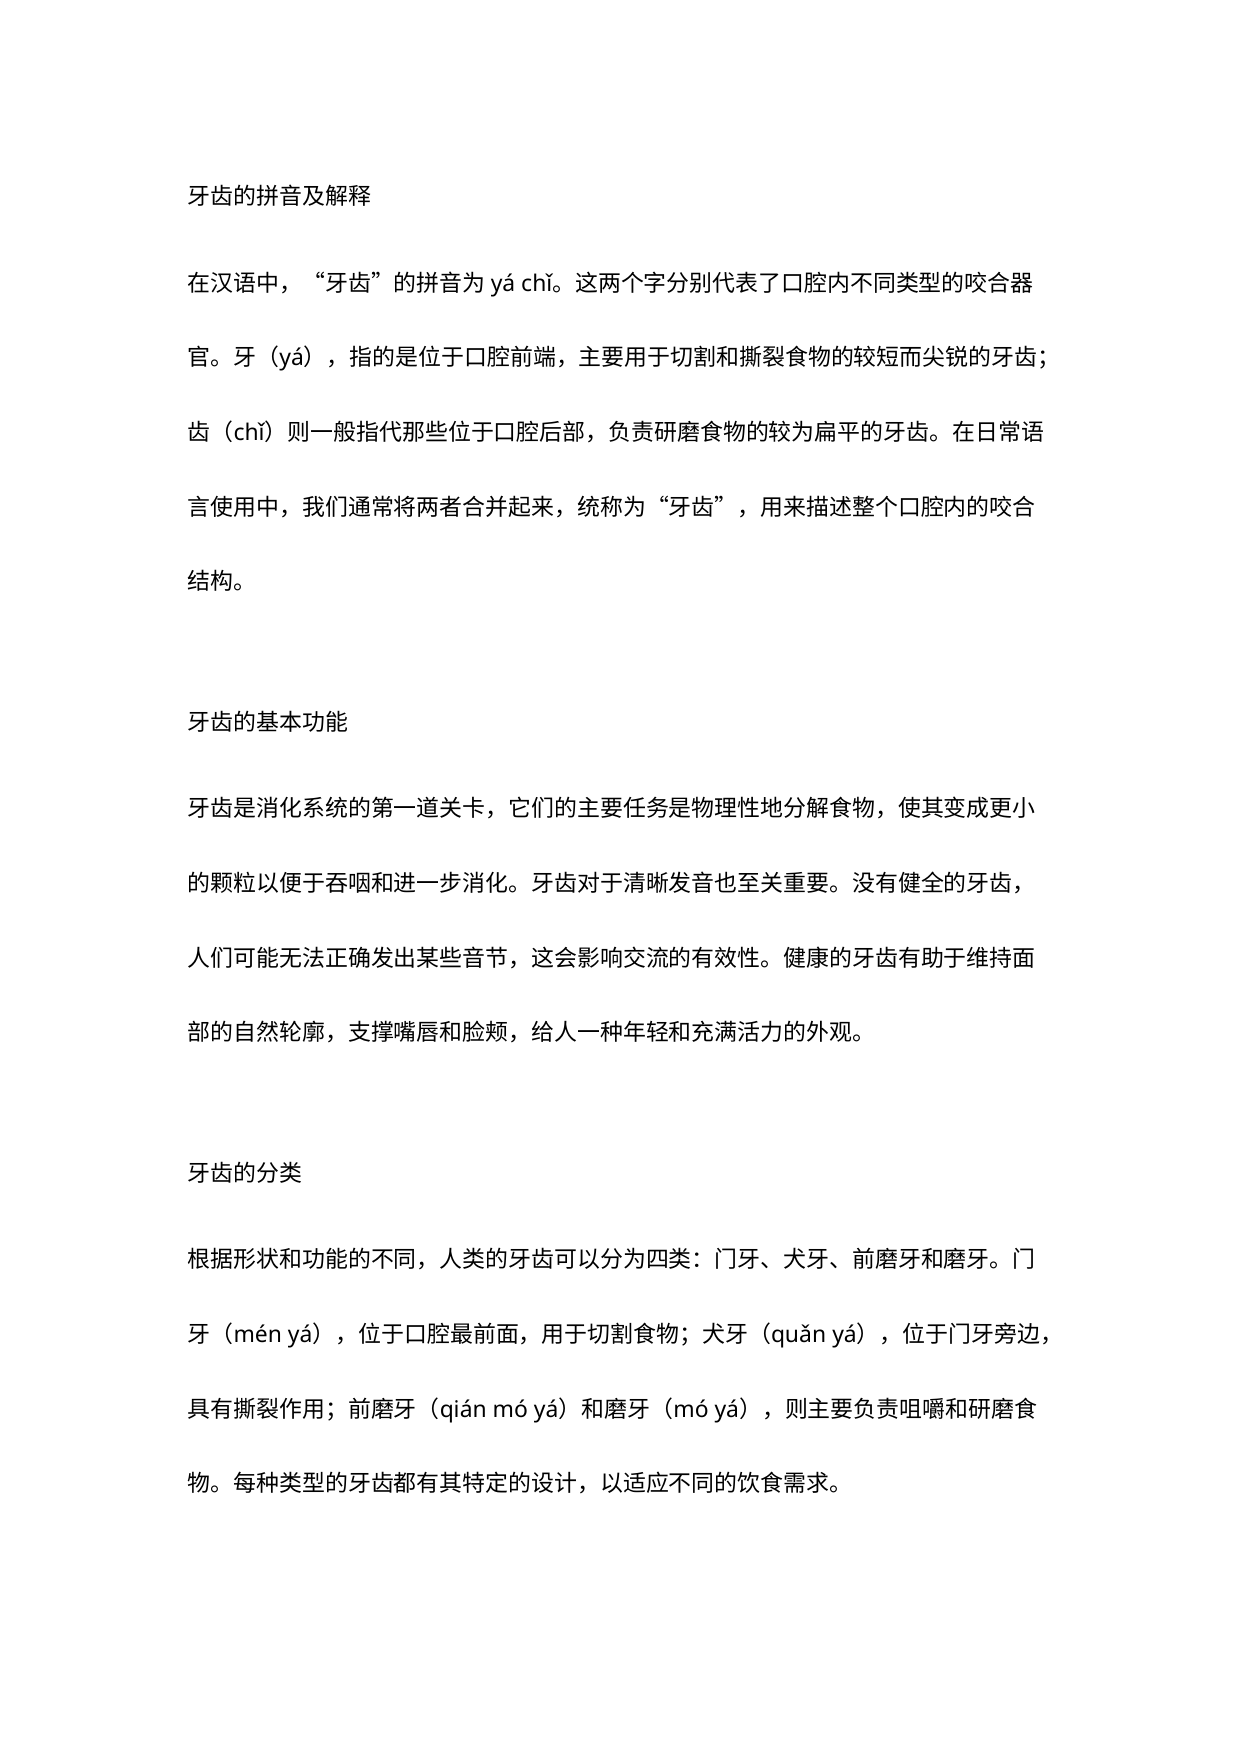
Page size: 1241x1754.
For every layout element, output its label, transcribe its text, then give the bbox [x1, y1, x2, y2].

text 在汉语中，“牙齿”的拼音为 yá chǐ。这两个字分别代表了口腔内不同类型的咬合器官。牙（yá），指的是位于口腔前端，主要用于切割和撕裂食物的较短而尖锐的牙齿；齿（chǐ）则一般指代那些位于口腔后部，负责研磨食物的较为扁平的牙齿。在日常语言使用中，我们通常将两者合并起来，统称为“牙齿”，用来描述整个口腔内的咬合结构。 [187, 248, 1053, 612]
text 牙齿的分类 [187, 1139, 1053, 1204]
text 牙齿的拼音及解释 [187, 162, 1053, 227]
text 牙齿是消化系统的第一道关卡，它们的主要任务是物理性地分解食物，使其变成更小的颗粒以便于吞咽和进一步消化。牙齿对于清晰发音也至关重要。没有健全的牙齿，人们可能无法正确发出某些音节，这会影响交流的有效性。健康的牙齿有助于维持面部的自然轮廓，支撑嘴唇和脸颊，给人一种年轻和充满活力的外观。 [187, 774, 1053, 1063]
text 牙齿的基本功能 [187, 688, 1053, 753]
text 根据形状和功能的不同，人类的牙齿可以分为四类：门牙、犬牙、前磨牙和磨牙。门牙（mén yá），位于口腔最前面，用于切割食物；犬牙（quǎn yá），位于门牙旁边，具有撕裂作用；前磨牙（qián mó yá）和磨牙（mó yá），则主要负责咀嚼和研磨食物。每种类型的牙齿都有其特定的设计，以适应不同的饮食需求。 [187, 1225, 1053, 1514]
